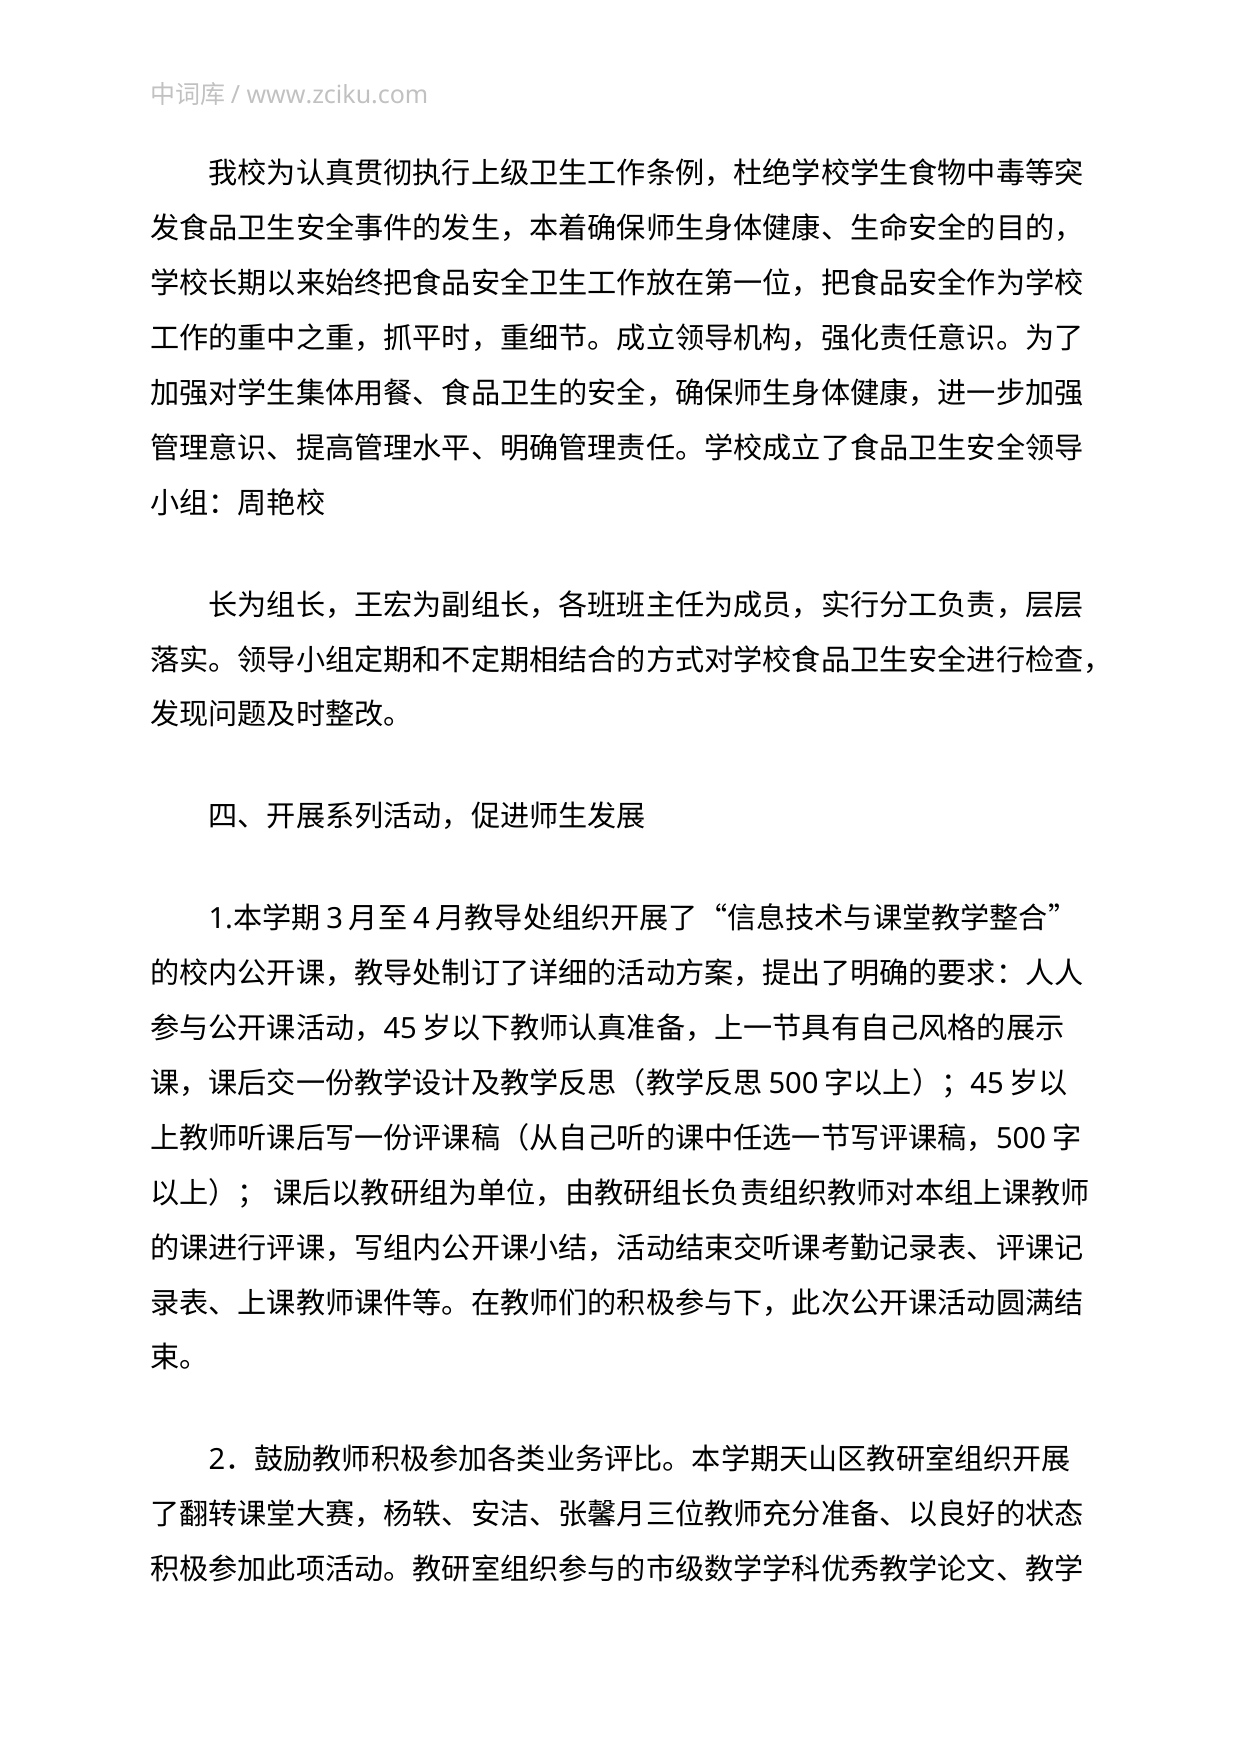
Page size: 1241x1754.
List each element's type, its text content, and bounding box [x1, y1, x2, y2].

text 1.本学期3月至4月教导处组织开展了“信息技术与课堂教学整合”的校内公开课，教导处制订了详细的活动方案，提出了明确的要求：人人参与公开课活动，45岁以下教师认真准备，上一节具有自己风格的展示课，课后交一份教学设计及教学反思（教学反思500字以上）；45岁以上教师听课后写一份评课稿（从自己听的课中任选一节写评课稿，500字以上）； 课后以教研组为单位，由教研组长负责组织教师对本组上课教师的课进行评课，写组内公开课小结，活动结束交听课考勤记录表、评课记录表、上课教师课件等。在教师们的积极参与下，此次公开课活动圆满结束。 [150, 894, 1090, 1376]
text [150, 1436, 1090, 1588]
text 四、开展系列活动，促进师生发展 [150, 793, 1090, 835]
text 长为组长，王宏为副组长，各班班主任为成员，实行分工负责，层层落实。领导小组定期和不定期相结合的方式对学校食品卫生安全进行检查，发现问题及时整改。 [150, 581, 1090, 733]
text 我校为认真贯彻执行上级卫生工作条例，杜绝学校学生食物中毒等突发食品卫生安全事件的发生，本着确保师生身体健康、生命安全的目的，学校长期以来始终把食品安全卫生工作放在第一位，把食品安全作为学校工作的重中之重，抓平时，重细节。成立领导机构，强化责任意识。为了加强对学生集体用餐、食品卫生的安全，确保师生身体健康，进一步加强管理意识、提高管理水平、明确管理责任。学校成立了食品卫生安全领导小组：周艳校 [150, 150, 1090, 522]
